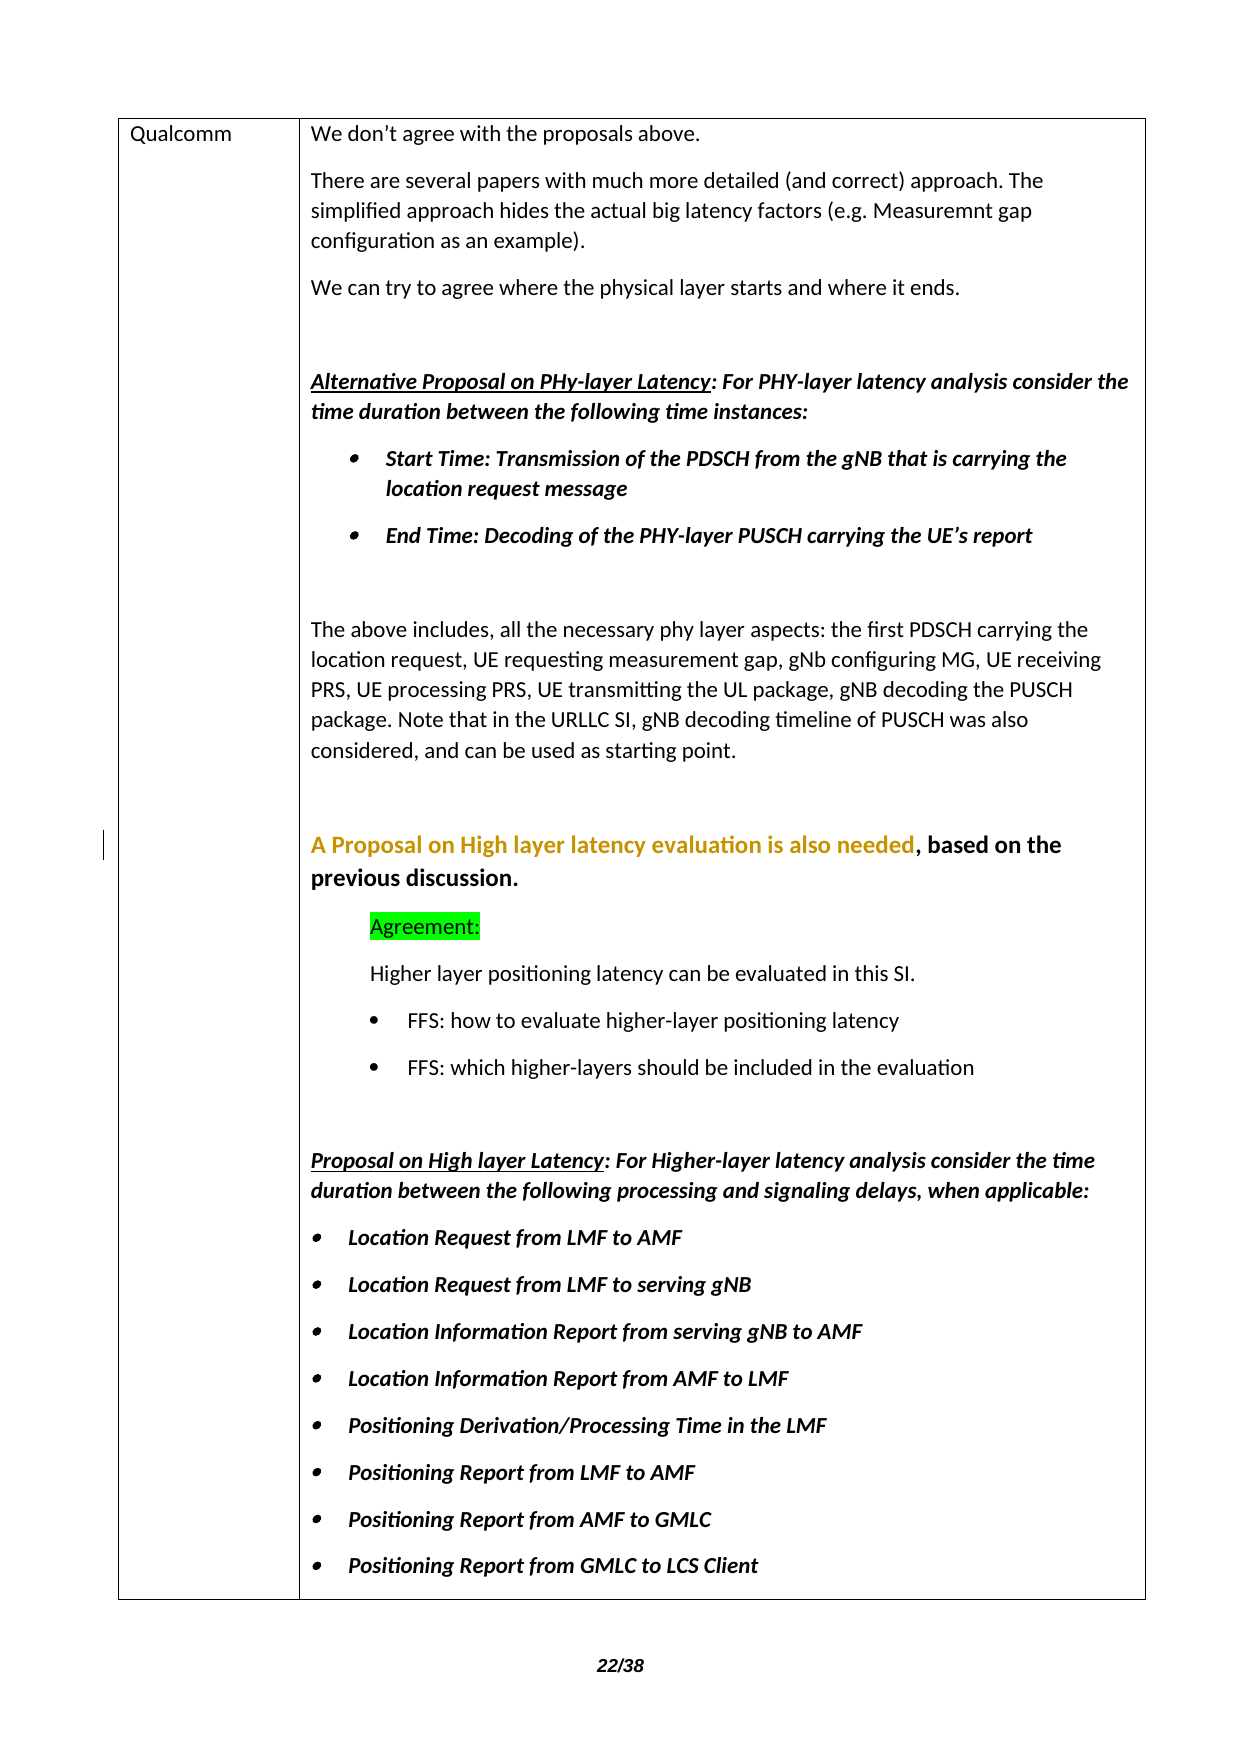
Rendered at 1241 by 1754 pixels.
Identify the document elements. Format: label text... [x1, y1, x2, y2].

table_header Qualcomm [119, 119, 299, 1598]
table_header We don’t agree with the proposals above. There are several papers with much more detailed (and correct) approach. The simplified approach hides the actual big latency factors (e.g. Measuremnt gap configuration as an example). We can try to agree where the physical layer starts and where it ends. Alternative Proposal on PHy-layer Latency: For PHY-layer latency analysis consider the time duration between the following time instances: Start Time: Transmission of the PDSCH from the gNB that is carrying the location request message End Time: Decoding of the PHY-layer PUSCH carrying the UE’s report The above includes, all the necessary phy layer aspects: the first PDSCH carrying the location request, UE requesting measurement gap, gNb configuring MG, UE receiving PRS, UE processing PRS, UE transmitting the UL package, gNB decoding the PUSCH package. Note that in the URLLC SI, gNB decoding timeline of PUSCH was also considered, and can be used as starting point. A Proposal on High layer latency evaluation is also needed, based on the previous discussion. Agreement: Higher layer positioning latency can be evaluated in this SI. FFS: how to evaluate higher-layer positioning latency FFS: which higher-layers should be included in the evaluation Proposal on High layer Latency: For Higher-layer latency analysis consider the time duration between the following processing and signaling delays, when applicable: Location Request from LMF to AMF Location Request from LMF to serving gNB Location Information Report from serving gNB to AMF Location Information Report from AMF to LMF Positioning Derivation/Processing Time in the LMF Positioning Report from LMF to AMF Positioning Report from AMF to GMLC Positioning Report from GMLC to LCS Client [300, 119, 1145, 1598]
